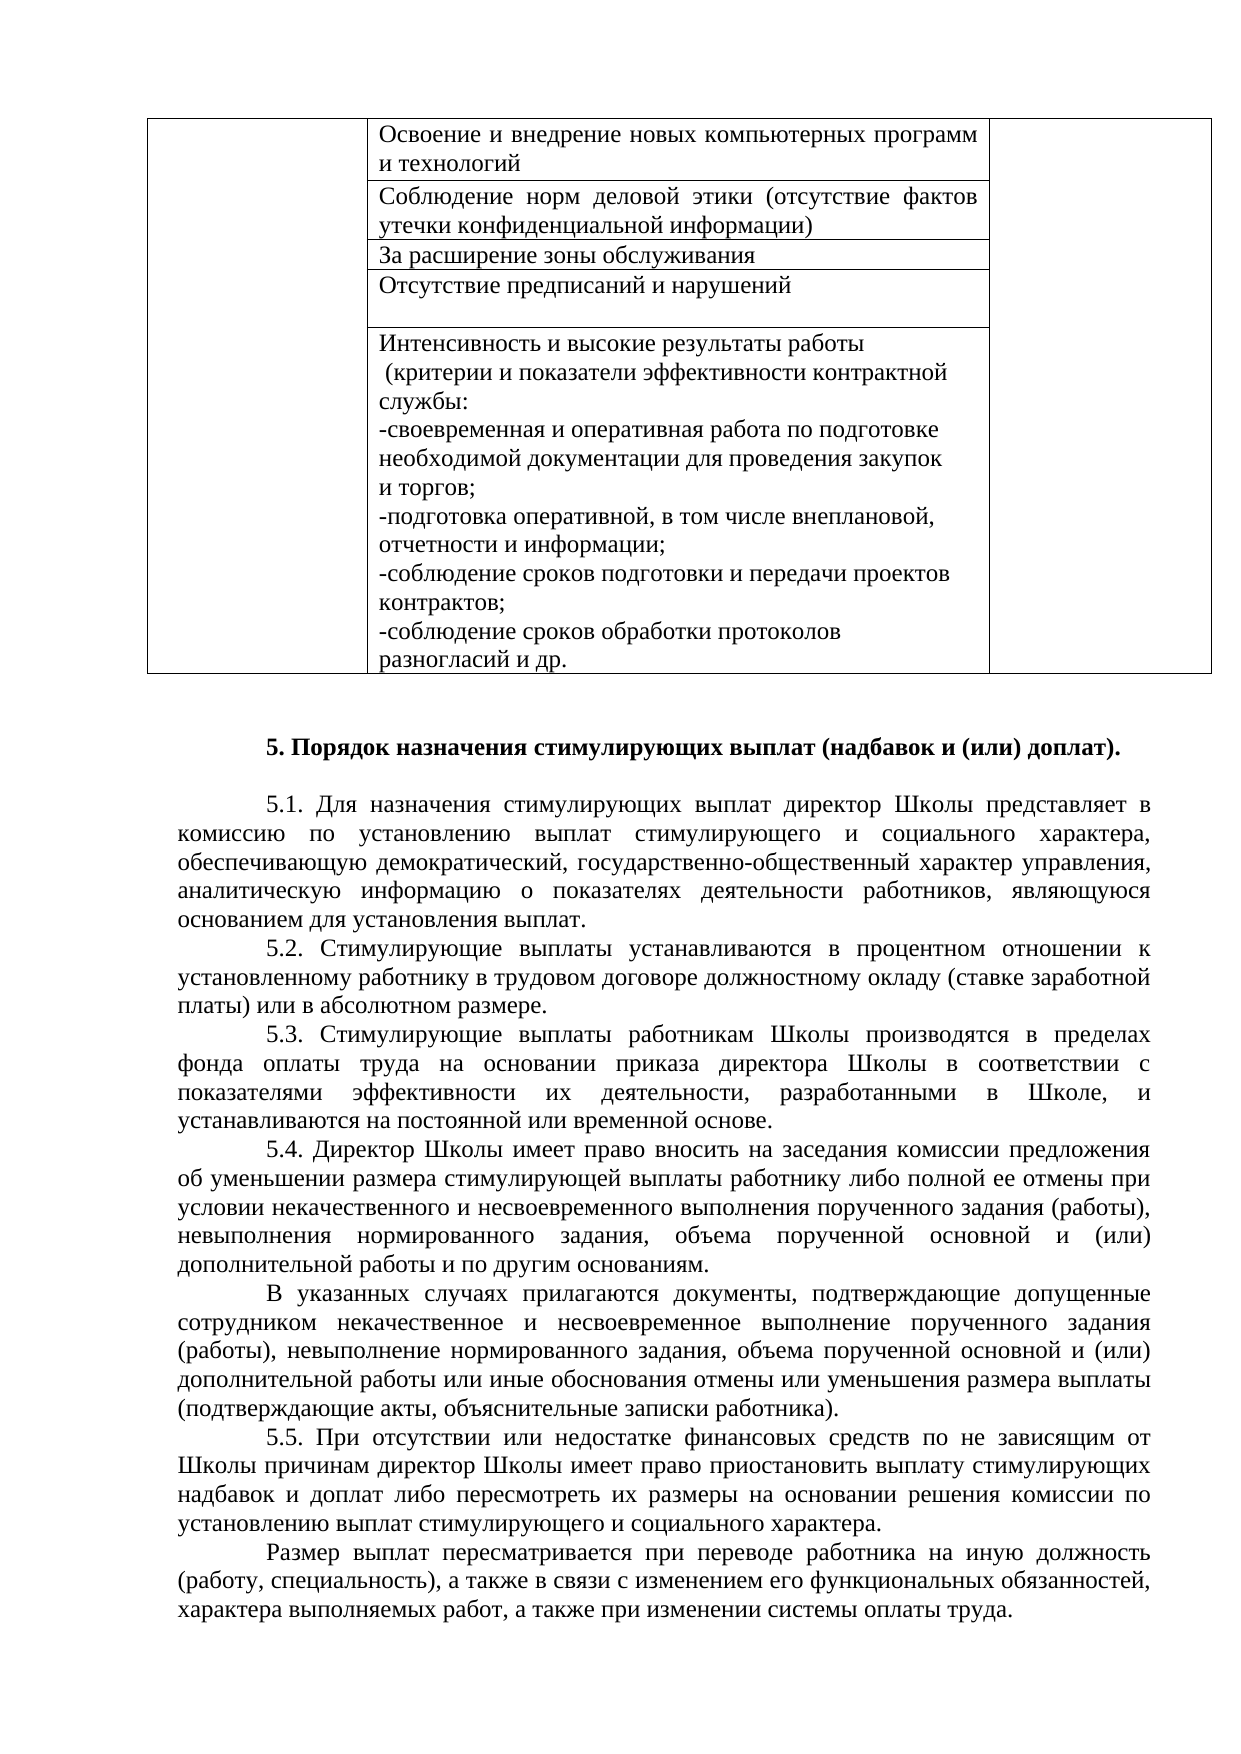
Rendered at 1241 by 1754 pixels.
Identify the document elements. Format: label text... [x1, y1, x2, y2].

text 5.5. При отсутствии или недостатке финансовых средств по не зависящим от Школы причинам директор Школы имеет право приостановить выплату стимулирующих надбавок и доплат либо пересмотреть их размеры на основании решения комиссии по установлению выплат стимулирующего и социального характера. [177, 1422, 1152, 1537]
text 5.4. Директор Школы имеет право вносить на заседания комиссии предложения об уменьшении размера стимулирующей выплаты работнику либо полной ее отмены при условии некачественного и несвоевременного выполнения порученного задания (работы), невыполнения нормированного задания, объема порученной основной и (или) дополнительной работы и по другим основаниям. [177, 1134, 1152, 1278]
text В указанных случаях прилагаются документы, подтверждающие допущенные сотрудником некачественное и несвоевременное выполнение порученного задания (работы), невыполнение нормированного задания, объема порученной основной и (или) дополнительной работы или иные обоснования отмены или уменьшения размера выплаты (подтверждающие акты, объяснительные записки работника). [177, 1278, 1152, 1422]
text 5.1. Для назначения стимулирующих выплат директор Школы представляет в комиссию по установлению выплат стимулирующего и социального характера, обеспечивающую демократический, государственно-общественный характер управления, аналитическую информацию о показателях деятельности работников, являющуюся основанием для установления выплат. [177, 789, 1152, 933]
text 5.3. Стимулирующие выплаты работникам Школы производятся в пределах фонда оплаты труда на основании приказа директора Школы в соответствии с показателями эффективности их деятельности, разработанными в Школе, и устанавливаются на постоянной или временной основе. [177, 1019, 1152, 1134]
text Размер выплат пересматривается при переводе работника на иную должность (работу, специальность), а также в связи с изменением его функциональных обязанностей, характера выполняемых работ, а также при изменении системы оплаты труда. [177, 1537, 1152, 1623]
table_cell Освоение и внедрение новых компьютерных программ и технологий [368, 119, 989, 180]
table_cell Соблюдение норм деловой этики (отсутствие фактов утечки конфиденциальной информации) [368, 181, 989, 239]
table_cell Отсутствие предписаний и нарушений [368, 270, 989, 327]
text 5.2. Стимулирующие выплаты устанавливаются в процентном отношении к установленному работнику в трудовом договоре должностному окладу (ставке заработной платы) или в абсолютном размере. [177, 933, 1152, 1019]
table_cell Интенсивность и высокие результаты работы (критерии и показатели эффективности контрактной службы: -своевременная и оперативная работа по подготовке необходимой документации для проведения закупок и торгов; -подготовка оперативной, в том числе внеплановой, отчетности и информации; -соблюдение сроков подготовки и передачи проектов контрактов; -соблюдение сроков обработки протоколов разногласий и др. [368, 328, 989, 673]
table_cell За расширение зоны обслуживания [368, 240, 989, 269]
text 5. Порядок назначения стимулирующих выплат (надбавок и (или) доплат). [177, 732, 1152, 761]
